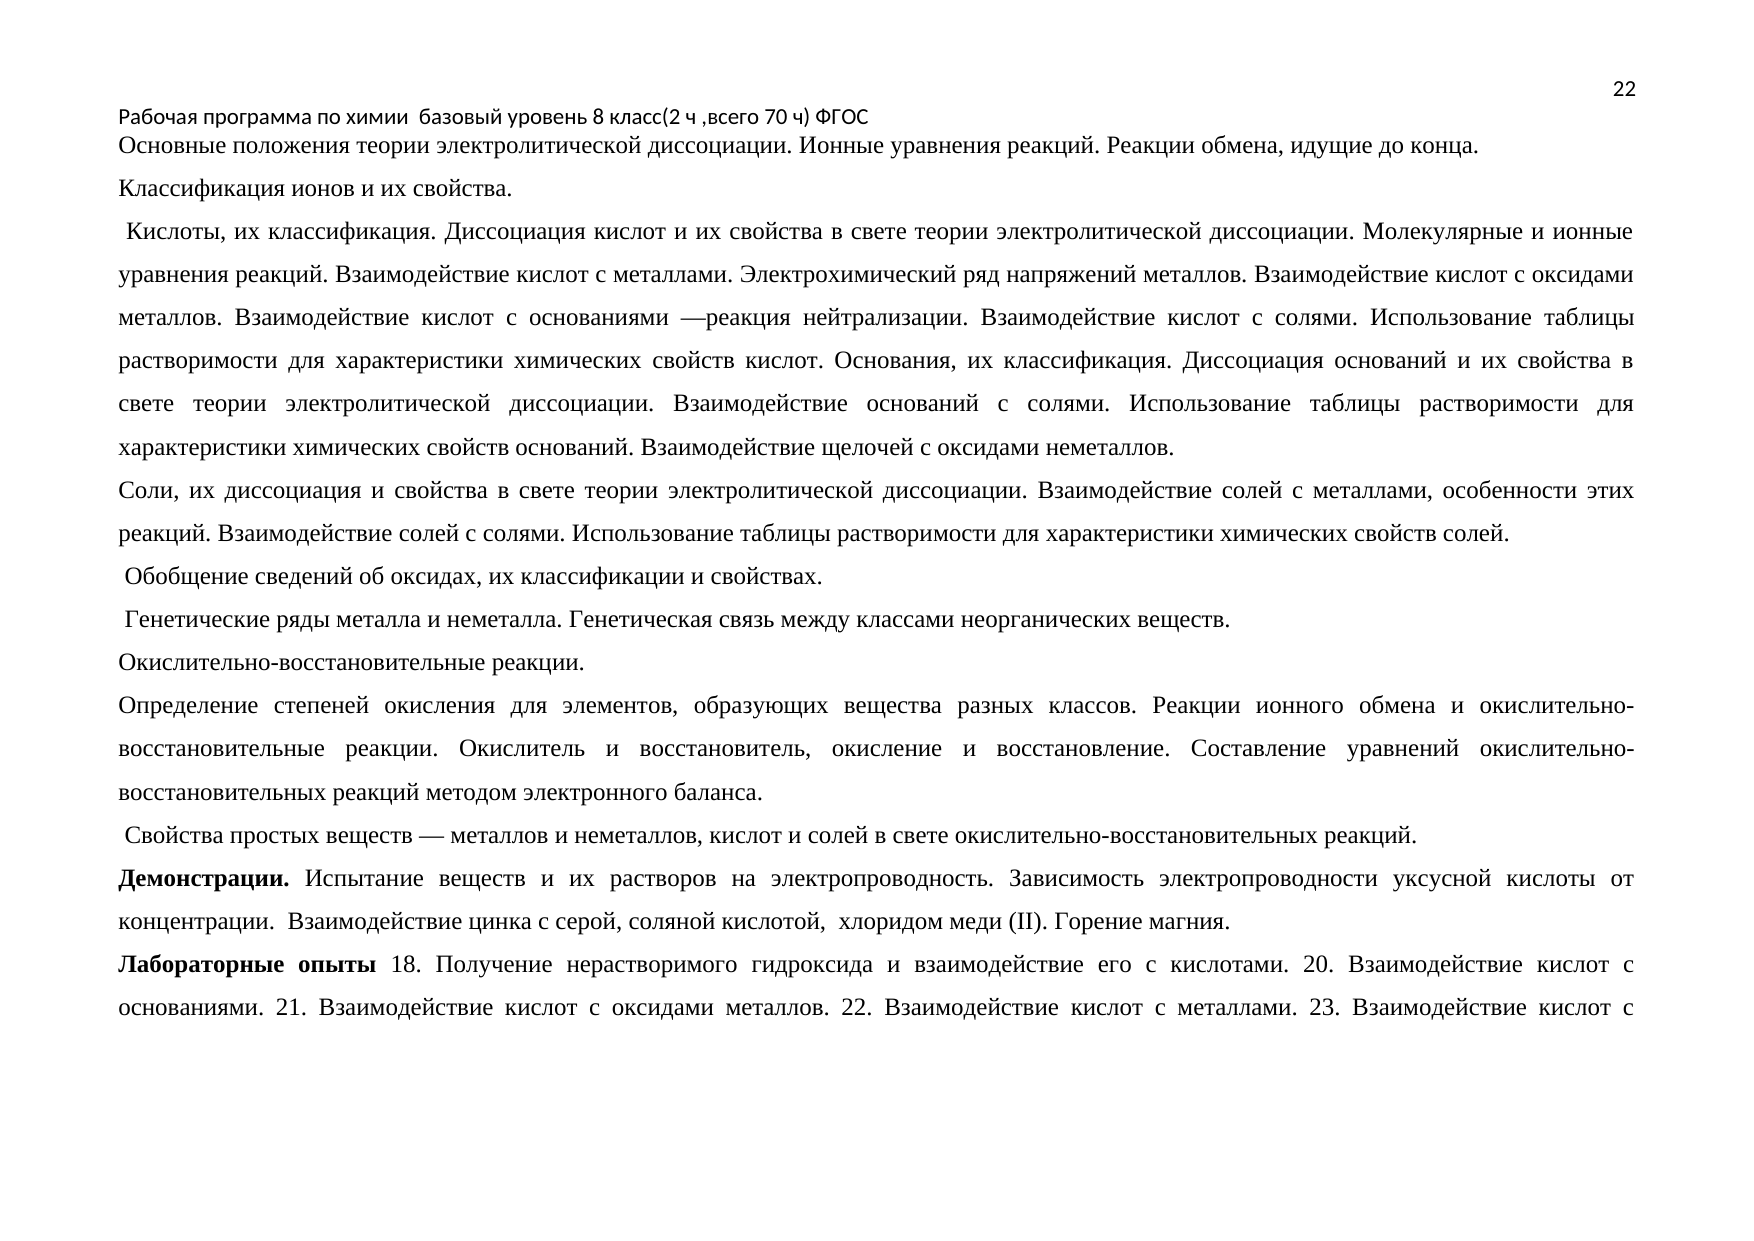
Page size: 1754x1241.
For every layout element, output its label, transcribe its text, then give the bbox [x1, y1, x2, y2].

text Свойства простых веществ — металлов и неметаллов, кислот и солей в свете окислительно-восстановительных реакций. [118, 820, 1636, 848]
text Соли, их диссоциация и свойства в свете теории электролитической диссоциации. Взаимодействие солей с металлами, особенности этих реакций. Взаимодействие солей с солями. Использование таблицы растворимости для характеристики химических свойств солей. [118, 475, 1636, 547]
text Окислительно-восстановительные реакции. [118, 647, 1636, 676]
text Демонстрации. Испытание веществ и их растворов на электропроводность. Зависимость электропроводности уксусной кислоты от концентрации. Взаимодействие цинка с серой, соляной кислотой, хлоридом меди (II). Горение магния. [118, 863, 1636, 935]
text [118, 949, 1636, 1021]
text Определение степеней окисления для элементов, образующих вещества разных классов. Реакции ионного обмена и окислительно-восстановительные реакции. Окислитель и восстановитель, окисление и восстановление. Составление уравнений окислительно-восстановительных реакций методом электронного баланса. [118, 690, 1636, 805]
text Обобщение сведений об оксидах, их классификации и свойствах. [118, 561, 1636, 590]
text Основные положения теории электролитической диссоциации. Ионные уравнения реакций. Реакции обмена, идущие до конца. [118, 130, 1636, 158]
text Классификация ионов и их свойства. [118, 173, 1636, 202]
text Кислоты, их классификация. Диссоциация кислот и их свойства в свете теории электролитической диссоциации. Молекулярные и ионные уравнения реакций. Взаимодействие кислот с металлами. Электрохимический ряд напряжений металлов. Взаимодействие кислот с оксидами металлов. Взаимодействие кислот с основаниями —реакция нейтрализации. Взаимодействие кислот с солями. Использование таблицы растворимости для характеристики химических свойств кислот. Основания, их классификация. Диссоциация оснований и их свойства в свете теории электролитической диссоциации. Взаимодействие оснований с солями. Использование таблицы растворимости для характеристики химических свойств оснований. Взаимодействие щелочей с оксидами неметаллов. [118, 216, 1636, 460]
text Генетические ряды металла и неметалла. Генетическая связь между классами неорганических веществ. [118, 604, 1636, 633]
